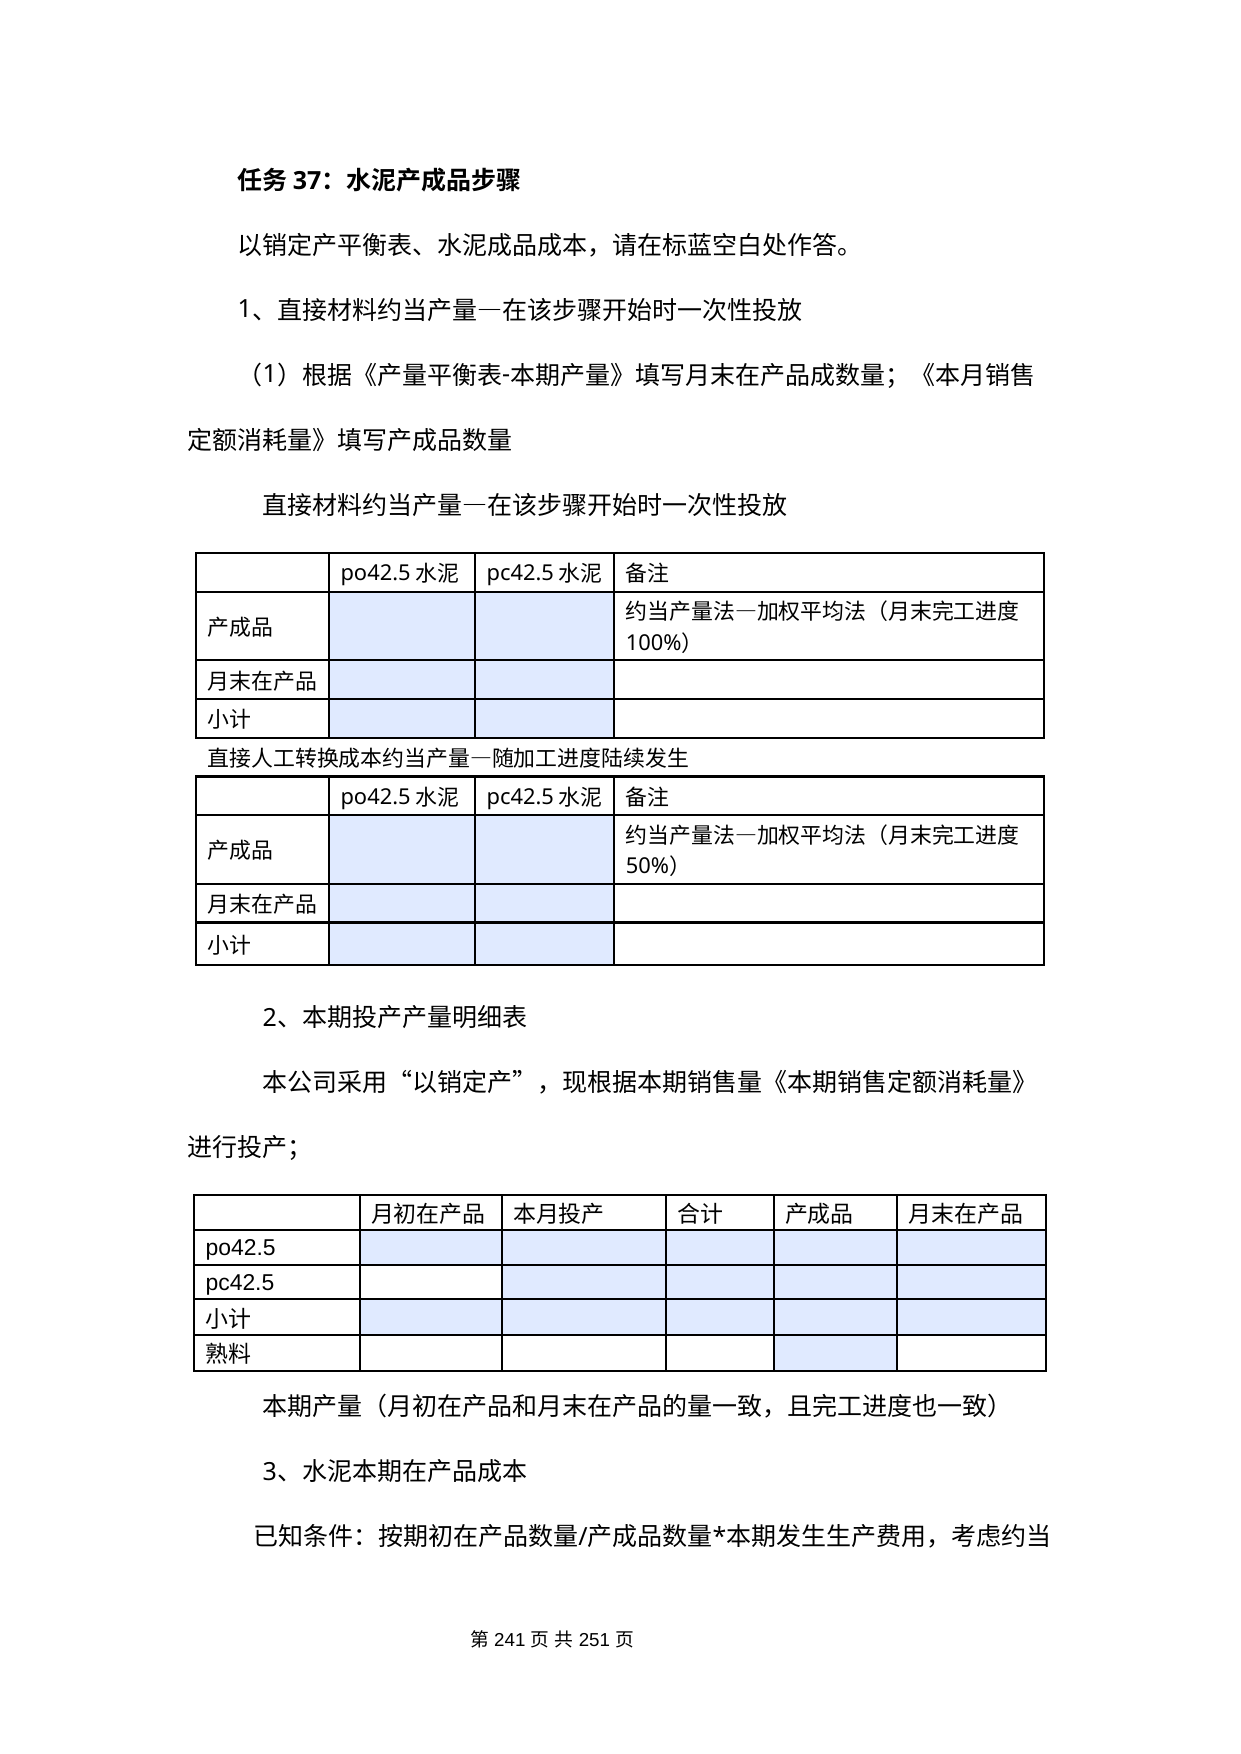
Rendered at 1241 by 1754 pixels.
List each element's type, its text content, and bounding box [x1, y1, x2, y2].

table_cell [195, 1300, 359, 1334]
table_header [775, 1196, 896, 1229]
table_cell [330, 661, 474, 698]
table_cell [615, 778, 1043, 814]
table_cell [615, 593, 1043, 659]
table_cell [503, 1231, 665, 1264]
text （1）根据《产量平衡表-本期产量》填写月末在产品成数量；《本月销售定额消耗量》填写产成品数量 [187, 341, 1053, 471]
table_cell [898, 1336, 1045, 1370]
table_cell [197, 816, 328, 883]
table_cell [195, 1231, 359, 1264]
text 已知条件：按期初在产品数量/产成品数量*本期发生生产费用，考虑约当 [253, 1502, 1053, 1567]
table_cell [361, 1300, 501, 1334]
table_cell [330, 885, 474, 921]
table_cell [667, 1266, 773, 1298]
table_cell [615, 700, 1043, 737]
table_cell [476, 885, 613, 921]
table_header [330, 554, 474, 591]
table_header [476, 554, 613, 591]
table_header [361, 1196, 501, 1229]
list 直接材料约当产量—在该步骤开始时一次性投放 [187, 276, 1053, 341]
list 水泥本期在产品成本 [187, 1437, 1053, 1502]
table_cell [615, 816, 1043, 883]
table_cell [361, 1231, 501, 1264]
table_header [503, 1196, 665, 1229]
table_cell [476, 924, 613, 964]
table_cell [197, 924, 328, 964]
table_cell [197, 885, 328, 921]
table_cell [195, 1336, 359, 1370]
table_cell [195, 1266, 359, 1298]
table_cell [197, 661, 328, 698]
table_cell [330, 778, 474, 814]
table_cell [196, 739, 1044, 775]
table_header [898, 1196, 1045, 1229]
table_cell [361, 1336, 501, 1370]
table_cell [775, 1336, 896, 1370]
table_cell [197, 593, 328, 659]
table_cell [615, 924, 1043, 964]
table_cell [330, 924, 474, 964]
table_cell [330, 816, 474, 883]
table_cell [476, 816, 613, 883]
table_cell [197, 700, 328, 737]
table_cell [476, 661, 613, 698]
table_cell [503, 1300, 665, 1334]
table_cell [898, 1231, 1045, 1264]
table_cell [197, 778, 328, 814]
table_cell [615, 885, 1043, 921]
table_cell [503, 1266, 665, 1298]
text 2、本期投产产量明细表 [187, 983, 1053, 1048]
text 本公司采用“以销定产”，现根据本期销售量《本期销售定额消耗量》进行投产； [187, 1048, 1053, 1178]
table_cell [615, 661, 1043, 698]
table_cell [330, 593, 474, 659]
text 以销定产平衡表、水泥成品成本，请在标蓝空白处作答。 [187, 211, 1053, 276]
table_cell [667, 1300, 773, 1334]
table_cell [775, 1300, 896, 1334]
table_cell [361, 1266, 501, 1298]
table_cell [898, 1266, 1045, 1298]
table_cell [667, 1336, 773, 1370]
text 本期产量（月初在产品和月末在产品的量一致，且完工进度也一致） [187, 1372, 1053, 1437]
text 任务37：水泥产成品步骤 [187, 146, 1053, 211]
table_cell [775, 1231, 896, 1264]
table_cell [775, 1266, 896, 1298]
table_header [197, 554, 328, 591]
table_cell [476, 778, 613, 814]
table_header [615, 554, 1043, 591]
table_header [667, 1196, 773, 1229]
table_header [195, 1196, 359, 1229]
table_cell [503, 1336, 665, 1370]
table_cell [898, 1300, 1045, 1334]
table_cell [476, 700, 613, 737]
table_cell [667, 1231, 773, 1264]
text 直接材料约当产量—在该步骤开始时一次性投放 [187, 471, 1053, 536]
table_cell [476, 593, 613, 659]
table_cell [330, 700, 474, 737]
